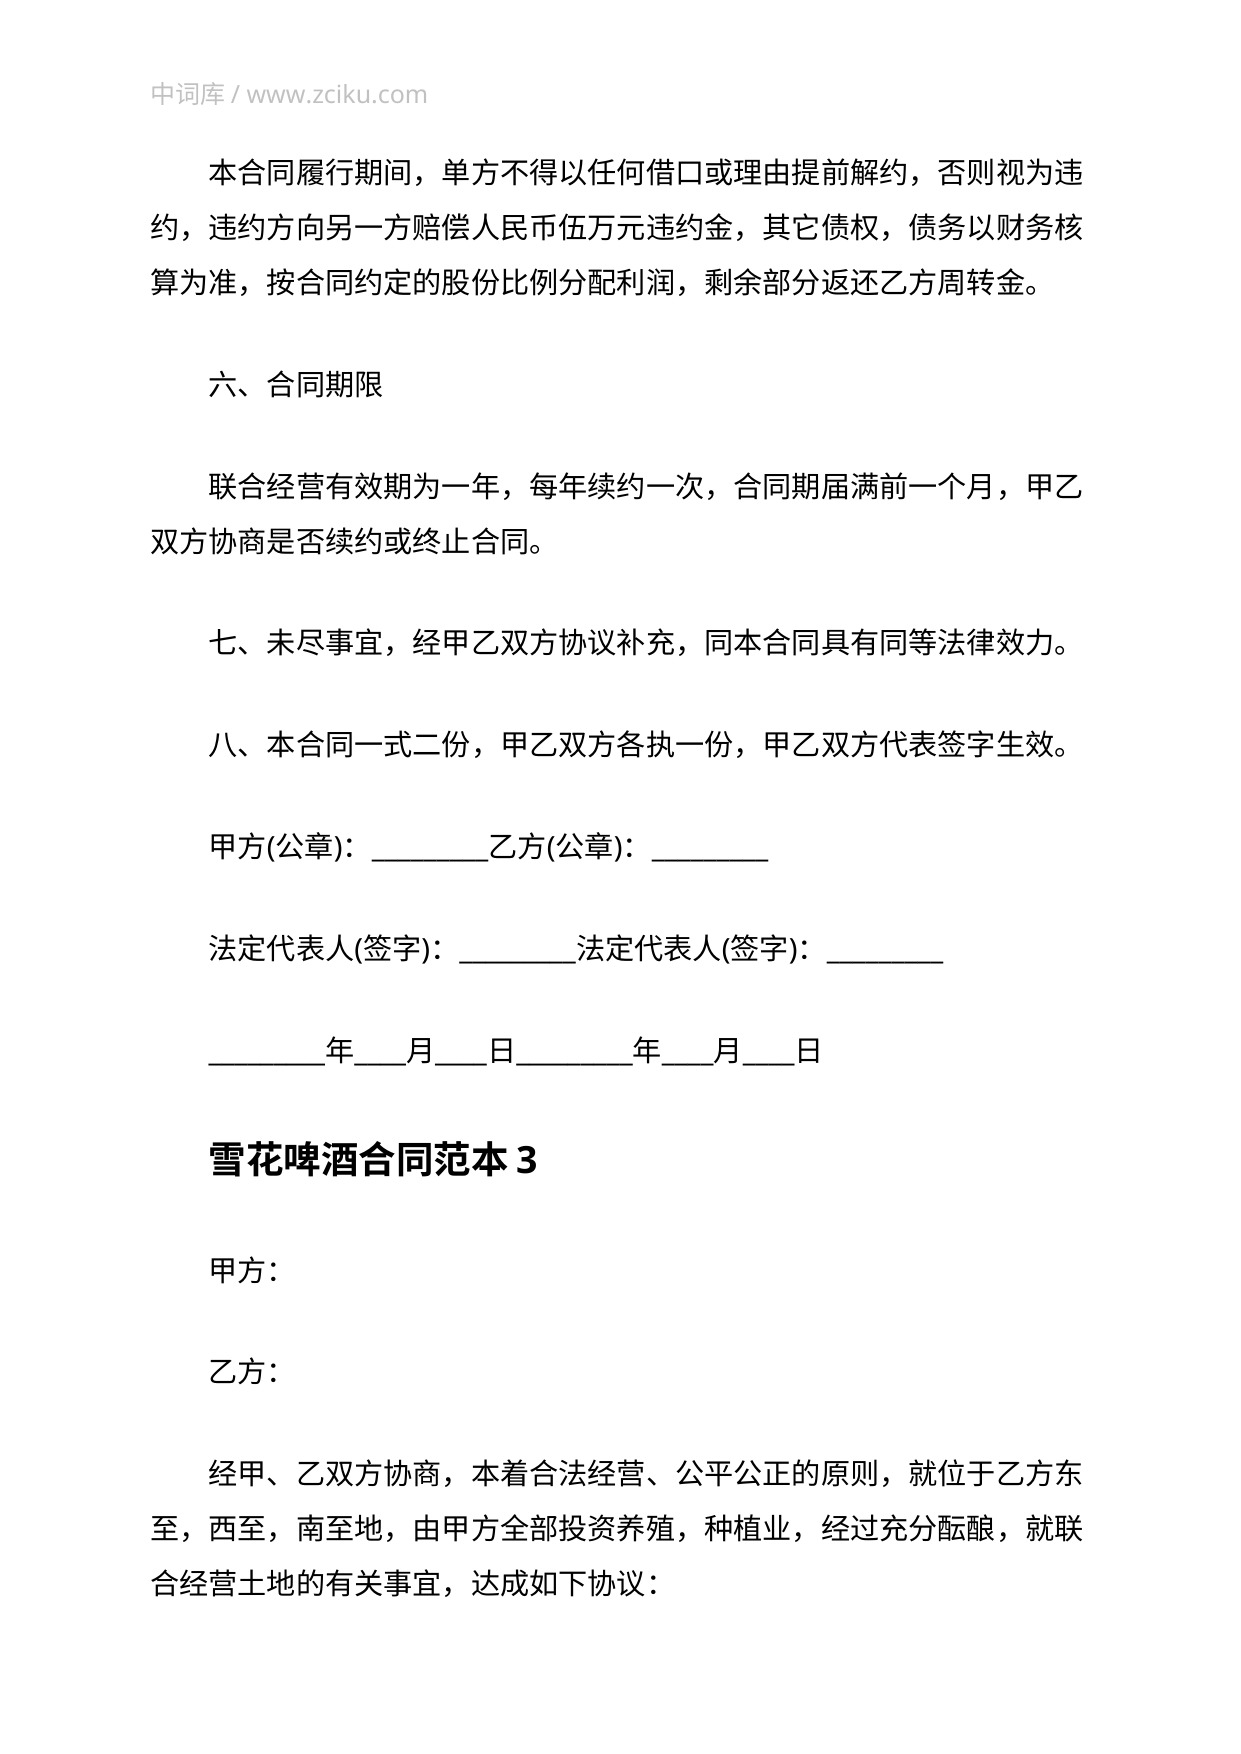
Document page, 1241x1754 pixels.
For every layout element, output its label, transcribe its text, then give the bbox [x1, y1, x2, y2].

text 六、合同期限 [150, 362, 1090, 404]
text 七、未尽事宜，经甲乙双方协议补充，同本合同具有同等法律效力。 [150, 620, 1090, 662]
text 八、本合同一式二份，甲乙双方各执一份，甲乙双方代表签字生效。 [150, 722, 1090, 764]
text 法定代表人(签字)：_________法定代表人(签字)：_________ [150, 926, 1090, 968]
text 本合同履行期间，单方不得以任何借口或理由提前解约，否则视为违约，违约方向另一方赔偿人民币伍万元违约金，其它债权，债务以财务核算为准，按合同约定的股份比例分配利润，剩余部分返还乙方周转金。 [150, 150, 1090, 302]
text 甲方(公章)：_________乙方(公章)：_________ [150, 823, 1090, 866]
text 乙方： [150, 1349, 1090, 1391]
text 甲方： [150, 1247, 1090, 1289]
text 经甲、乙双方协商，本着合法经营、公平公正的原则，就位于乙方东至，西至，南至地，由甲方全部投资养殖，种植业，经过充分酝酿，就联合经营土地的有关事宜，达成如下协议： [150, 1451, 1090, 1603]
text _________年____月____日_________年____月____日 [150, 1027, 1090, 1070]
text 雪花啤酒合同范本3 [150, 1129, 1090, 1184]
text 联合经营有效期为一年，每年续约一次，合同期届满前一个月，甲乙双方协商是否续约或终止合同。 [150, 463, 1090, 561]
